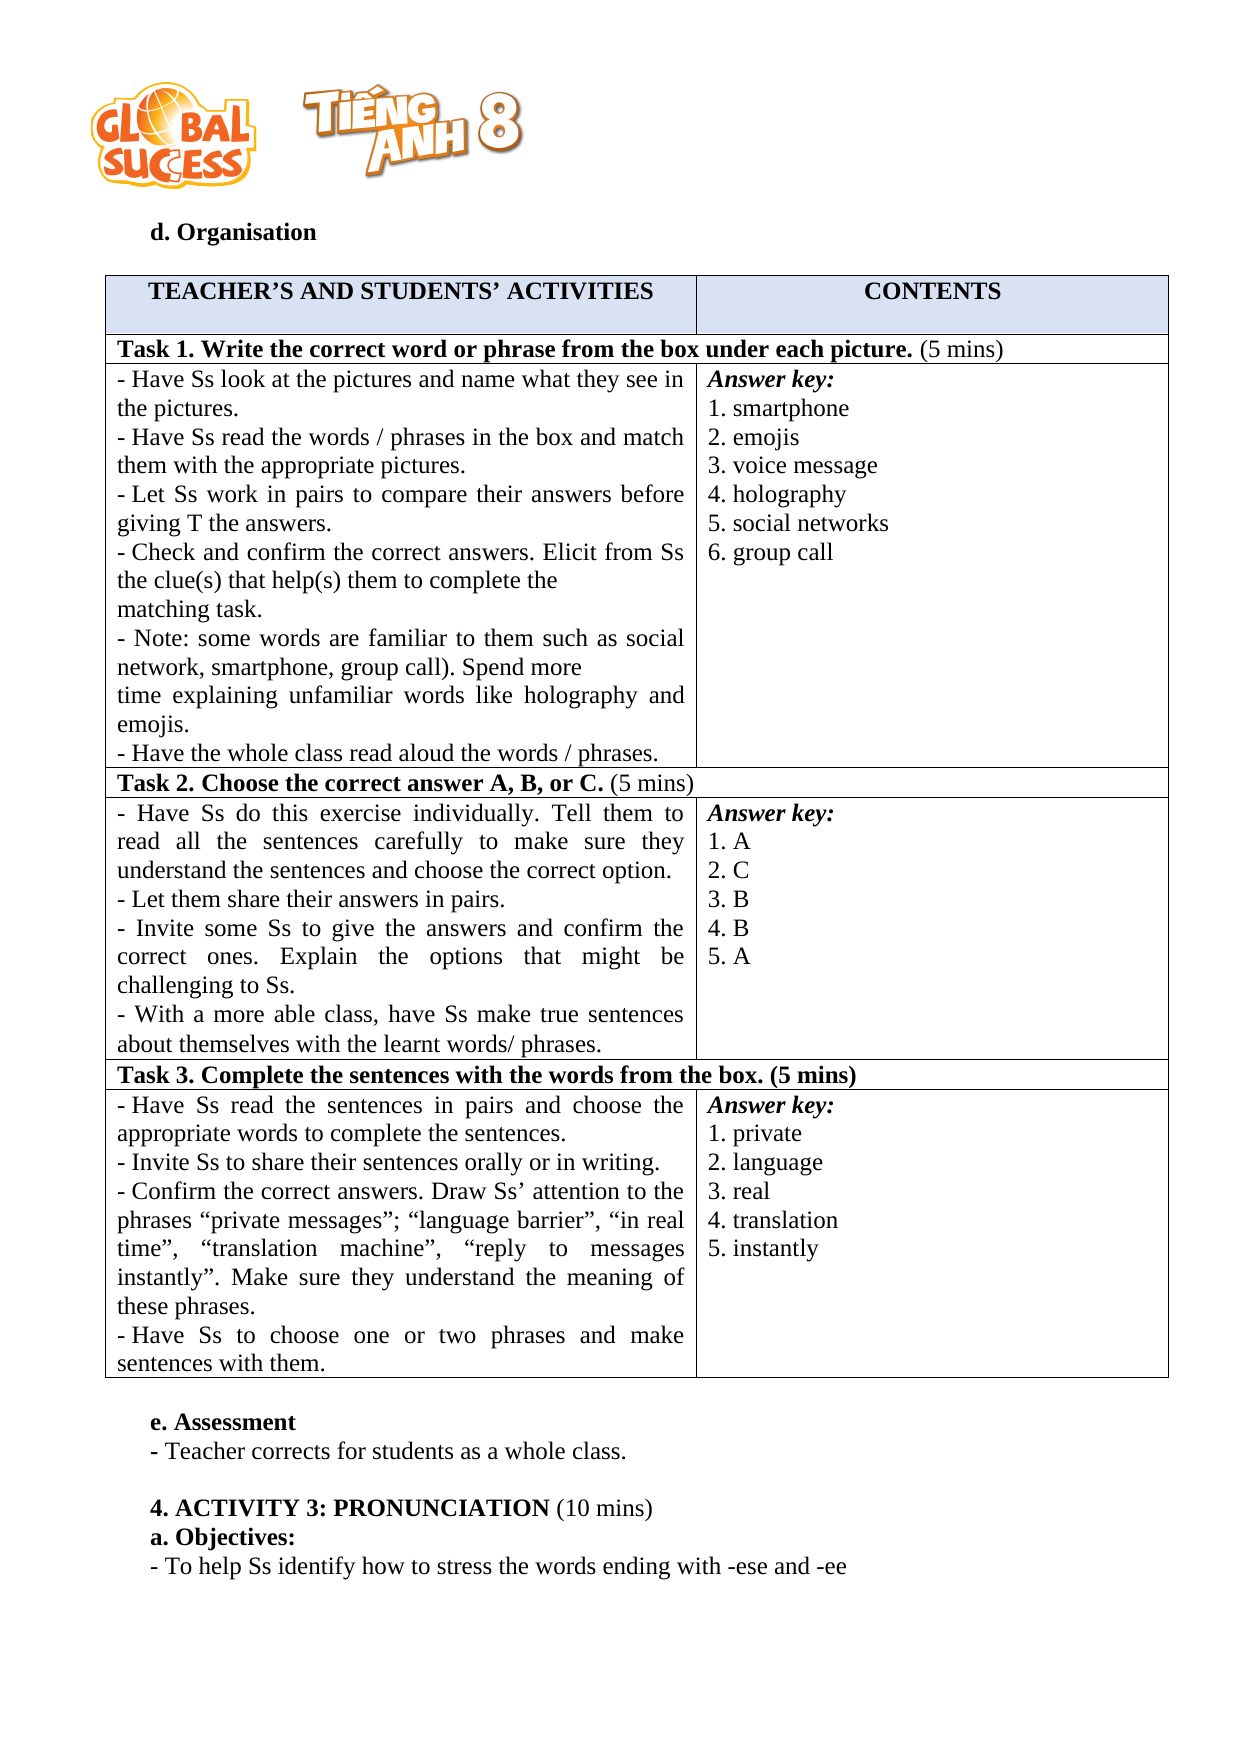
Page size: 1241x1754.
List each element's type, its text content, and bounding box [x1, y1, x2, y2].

picture [91, 82, 257, 189]
table_cell Task 2. Choose the correct answer A, B, or C. (5 mins) [106, 768, 1168, 797]
table_header TEACHER’S AND STUDENTS’ ACTIVITIES [106, 276, 696, 333]
table_cell - Have Ss look at the pictures and name what they see in the pictures. - Have Ss read the words / phrases in the box and match them with the appropriate pictures. - Let Ss work in pairs to compare their answers before giving T the answers. - Check and confirm the correct answers. Elicit from Ss the clue(s) that help(s) them to complete the matching task. - Note: some words are familiar to them such as social network, smartphone, group call). Spend more time explaining unfamiliar words like holography and emojis. - Have the whole class read aloud the words / phrases. [106, 364, 696, 767]
text d. Organisation [150, 217, 1090, 246]
table_cell Answer key: 1. A 2. C 3. B 4. B 5. A [697, 798, 1168, 1059]
text 4. ACTIVITY 3: PRONUNCIATION (10 mins) [150, 1493, 1090, 1522]
text - To help Ss identify how to stress the words ending with -ese and -ee [150, 1551, 1090, 1579]
table_cell Task 3. Complete the sentences with the words from the box. (5 mins) [106, 1060, 1168, 1089]
table_cell - Have Ss read the sentences in pairs and choose the appropriate words to complete the sentences. - Invite Ss to share their sentences orally or in writing. - Confirm the correct answers. Draw Ss’ attention to the phrases “private messages”; “language barrier”, “in real time”, “translation machine”, “reply to messages instantly”. Make sure they understand the meaning of these phrases. - Have Ss to choose one or two phrases and make sentences with them. [106, 1090, 696, 1377]
table_cell - Have Ss do this exercise individually. Tell them to read all the sentences carefully to make sure they understand the sentences and choose the correct option. - Let them share their answers in pairs. - Invite some Ss to give the answers and confirm the correct ones. Explain the options that might be challenging to Ss. - With a more able class, have Ss make true sentences about themselves with the learnt words/ phrases. [106, 798, 696, 1059]
table_cell Task 1. Write the correct word or phrase from the box under each picture. (5 mins) [106, 335, 1168, 363]
text a. Objectives: [150, 1522, 1090, 1551]
picture [300, 75, 526, 189]
table_cell Answer key: 1. smartphone 2. emojis 3. voice message 4. holography 5. social networks 6. group call [697, 364, 1168, 767]
table_header CONTENTS [697, 276, 1168, 333]
table_cell Answer key: 1. private 2. language 3. real 4. translation 5. instantly [697, 1090, 1168, 1377]
text e. Assessment [150, 1407, 1090, 1436]
text - Teacher corrects for students as a whole class. [150, 1436, 1090, 1464]
